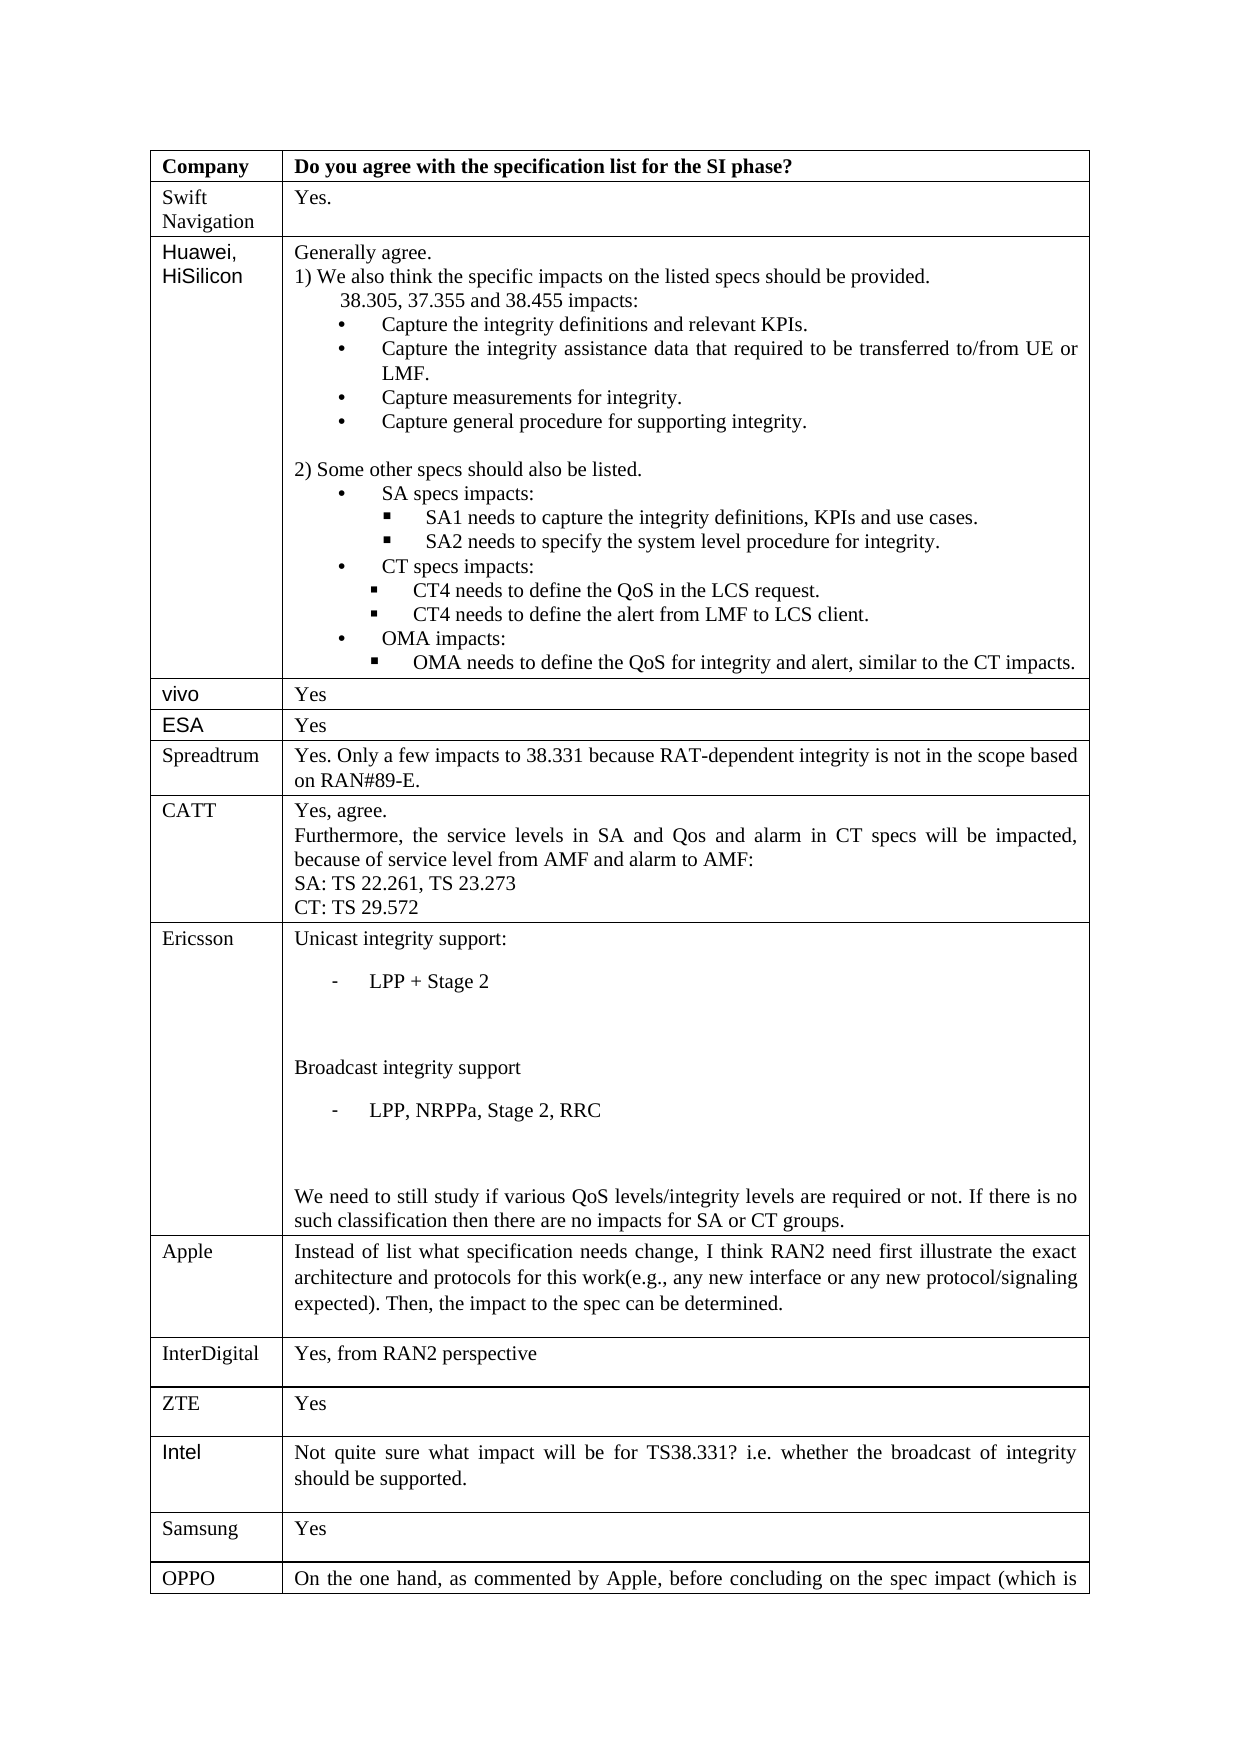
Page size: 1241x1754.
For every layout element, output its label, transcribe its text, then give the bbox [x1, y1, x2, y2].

table_cell [151, 741, 282, 794]
table_cell [151, 1388, 282, 1436]
table_cell [151, 1513, 282, 1561]
table_cell [151, 1338, 282, 1386]
table_cell [151, 1437, 282, 1512]
table_cell [151, 1563, 282, 1592]
table_cell Swift Navigation [151, 182, 282, 236]
table_cell [151, 923, 282, 1235]
table_cell [151, 679, 282, 708]
table_cell [283, 741, 1089, 794]
table_cell [151, 237, 282, 678]
table_cell [151, 1236, 282, 1337]
table_cell [283, 679, 1089, 708]
table_cell [283, 1388, 1089, 1436]
table_cell [151, 796, 282, 922]
table_cell [283, 1513, 1089, 1561]
table_header Company [151, 151, 282, 181]
table_cell [283, 1236, 1089, 1337]
table_cell [283, 710, 1089, 739]
table_cell [283, 1563, 1089, 1592]
table_cell Yes. [283, 182, 1089, 236]
table_cell [283, 1437, 1089, 1512]
table_cell [151, 710, 282, 739]
table_cell [283, 1338, 1089, 1386]
table_header Do you agree with the specification list for the SI phase? [283, 151, 1089, 181]
table_cell [283, 923, 1089, 1235]
table_cell [283, 796, 1089, 922]
table_cell [283, 237, 1089, 678]
